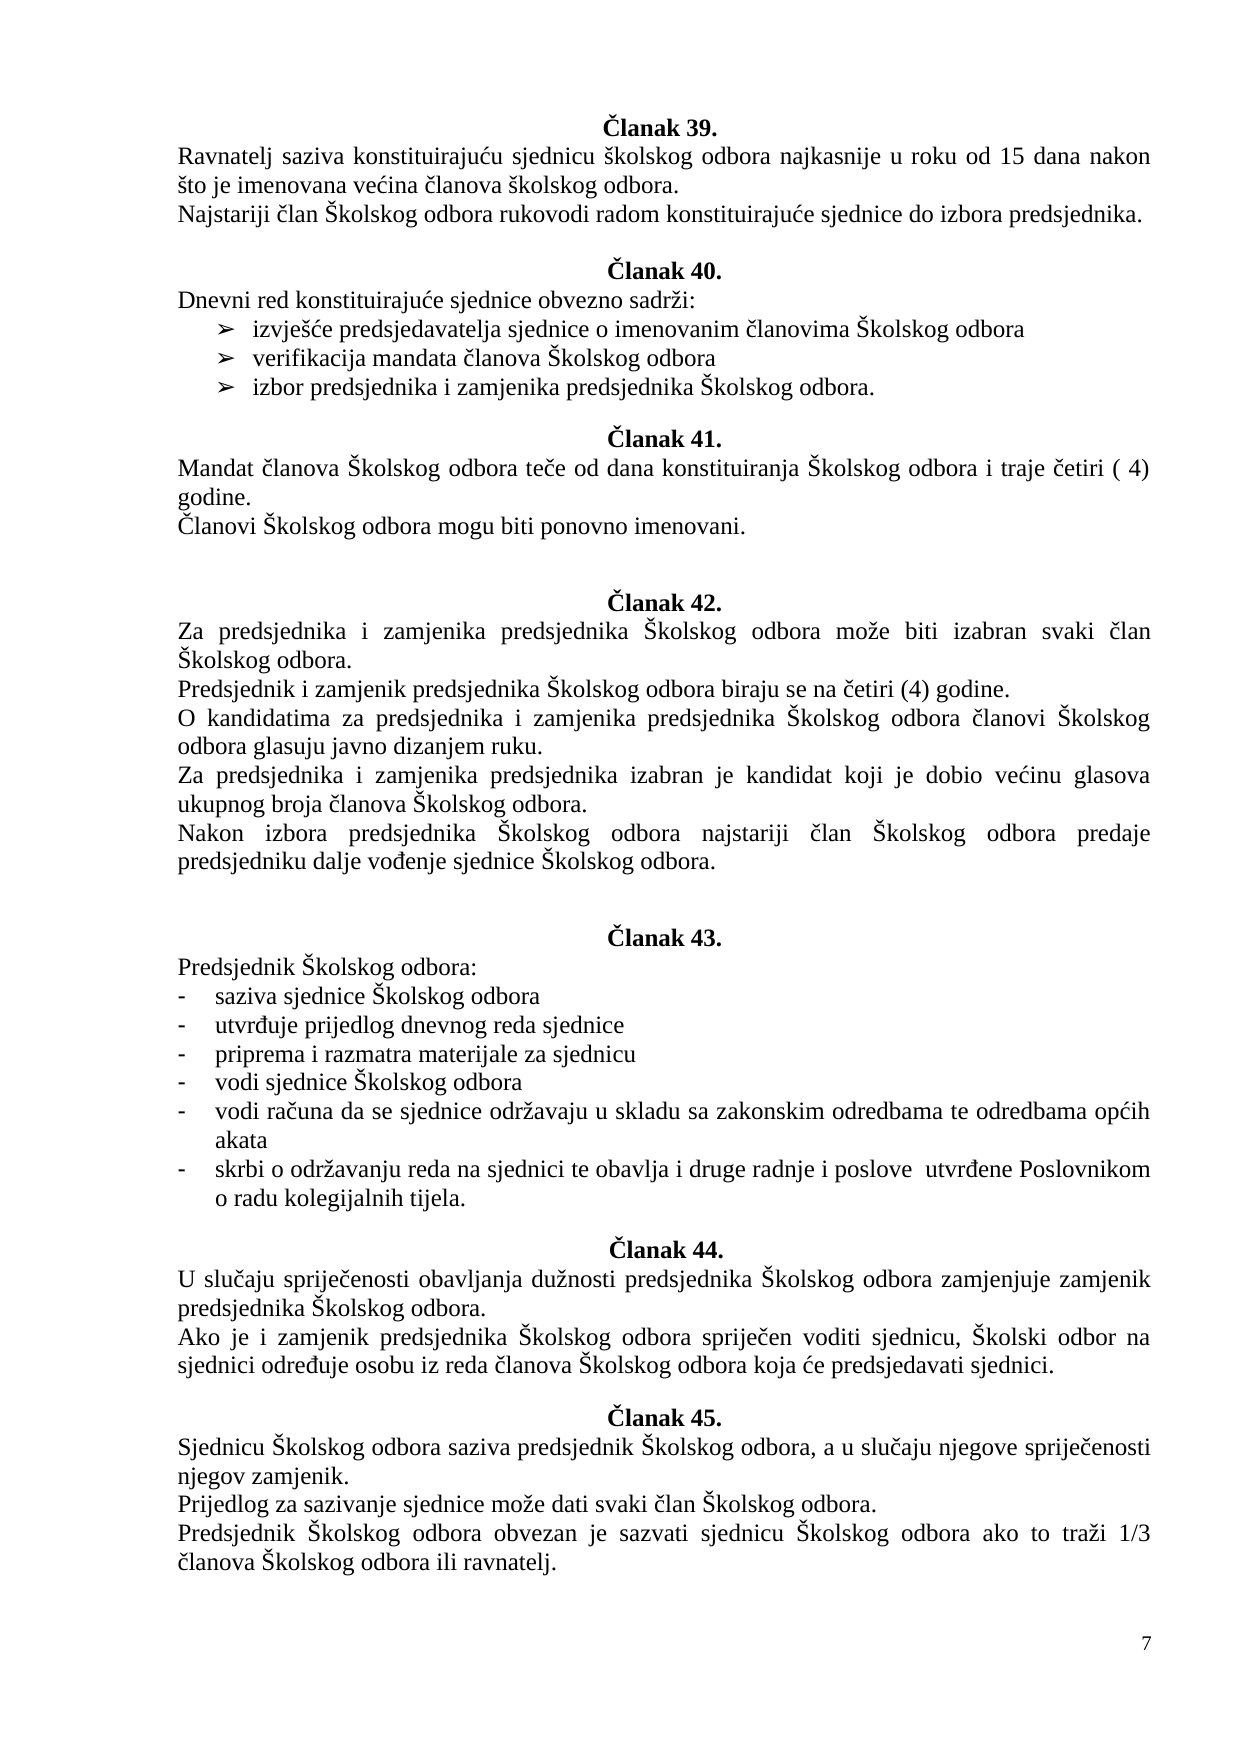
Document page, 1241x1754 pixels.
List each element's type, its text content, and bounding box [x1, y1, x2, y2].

list vodi računa da se sjednice održavaju u skladu sa zakonskim odredbama te odredbama općih akata [177, 1096, 1152, 1154]
list izbor predsjednika i zamjenika predsjednika Školskog odbora. [215, 372, 1152, 401]
text Mandat članova Školskog odbora teče od dana konstituiranja Školskog odbora i traje četiri ( 4) godine. [177, 453, 1152, 511]
text Članak 39. [177, 113, 1152, 141]
text Članak 42. [177, 588, 1152, 616]
text Dnevni red konstituirajuće sjednice obvezno sadrži: [177, 285, 1152, 314]
text Prijedlog za sazivanje sjednice može dati svaki član Školskog odbora. [177, 1489, 1152, 1518]
list izvješće predsjedavatelja sjednice o imenovanim članovima Školskog odbora [215, 314, 1152, 343]
text Sjednicu Školskog odbora saziva predsjednik Školskog odbora, a u slučaju njegove spriječenosti njegov zamjenik. [177, 1432, 1152, 1489]
text Članak 45. [177, 1403, 1152, 1432]
text Članak 44. [552, 1236, 1152, 1264]
text Predsjednik Školskog odbora obvezan je sazvati sjednicu Školskog odbora ako to traži 1/3 članova Školskog odbora ili ravnatelj. [177, 1518, 1152, 1576]
text Članovi Školskog odbora mogu biti ponovno imenovani. [177, 511, 1152, 539]
text O kandidatima za predsjednika i zamjenika predsjednika Školskog odbora članovi Školskog odbora glasuju javno dizanjem ruku. [177, 703, 1152, 760]
text Najstariji član Školskog odbora rukovodi radom konstituirajuće sjednice do izbora predsjednika. [177, 199, 1152, 228]
list verifikacija mandata članova Školskog odbora [215, 343, 1152, 372]
list priprema i razmatra materijale za sjednicu [177, 1038, 1152, 1067]
text Članak 41. [177, 424, 1152, 453]
list skrbi o održavanju reda na sjednici te obavlja i druge radnje i poslove utvrđene Poslovnikom o radu kolegijalnih tijela. [177, 1154, 1152, 1211]
list saziva sjednice Školskog odbora [177, 981, 1152, 1010]
list utvrđuje prijedlog dnevnog reda sjednice [177, 1010, 1152, 1038]
text U slučaju spriječenosti obavljanja dužnosti predsjednika Školskog odbora zamjenjuje zamjenik predsjednika Školskog odbora. [177, 1264, 1152, 1322]
text Predsjednik Školskog odbora: [177, 952, 1152, 981]
text Nakon izbora predsjednika Školskog odbora najstariji član Školskog odbora predaje predsjedniku dalje vođenje sjednice Školskog odbora. [177, 818, 1152, 875]
list vodi sjednice Školskog odbora [177, 1067, 1152, 1096]
text Članak 43. [177, 923, 1152, 952]
text Članak 40. [177, 256, 1152, 285]
text Ravnatelj saziva konstituirajuću sjednicu školskog odbora najkasnije u roku od 15 dana nakon što je imenovana većina članova školskog odbora. [177, 141, 1152, 199]
text Predsjednik i zamjenik predsjednika Školskog odbora biraju se na četiri (4) godine. [177, 674, 1152, 703]
text Za predsjednika i zamjenika predsjednika Školskog odbora može biti izabran svaki član Školskog odbora. [177, 616, 1152, 674]
text Za predsjednika i zamjenika predsjednika izabran je kandidat koji je dobio većinu glasova ukupnog broja članova Školskog odbora. [177, 760, 1152, 818]
text Ako je i zamjenik predsjednika Školskog odbora spriječen voditi sjednicu, Školski odbor na sjednici određuje osobu iz reda članova Školskog odbora koja će predsjedavati sjednici. [177, 1322, 1152, 1379]
